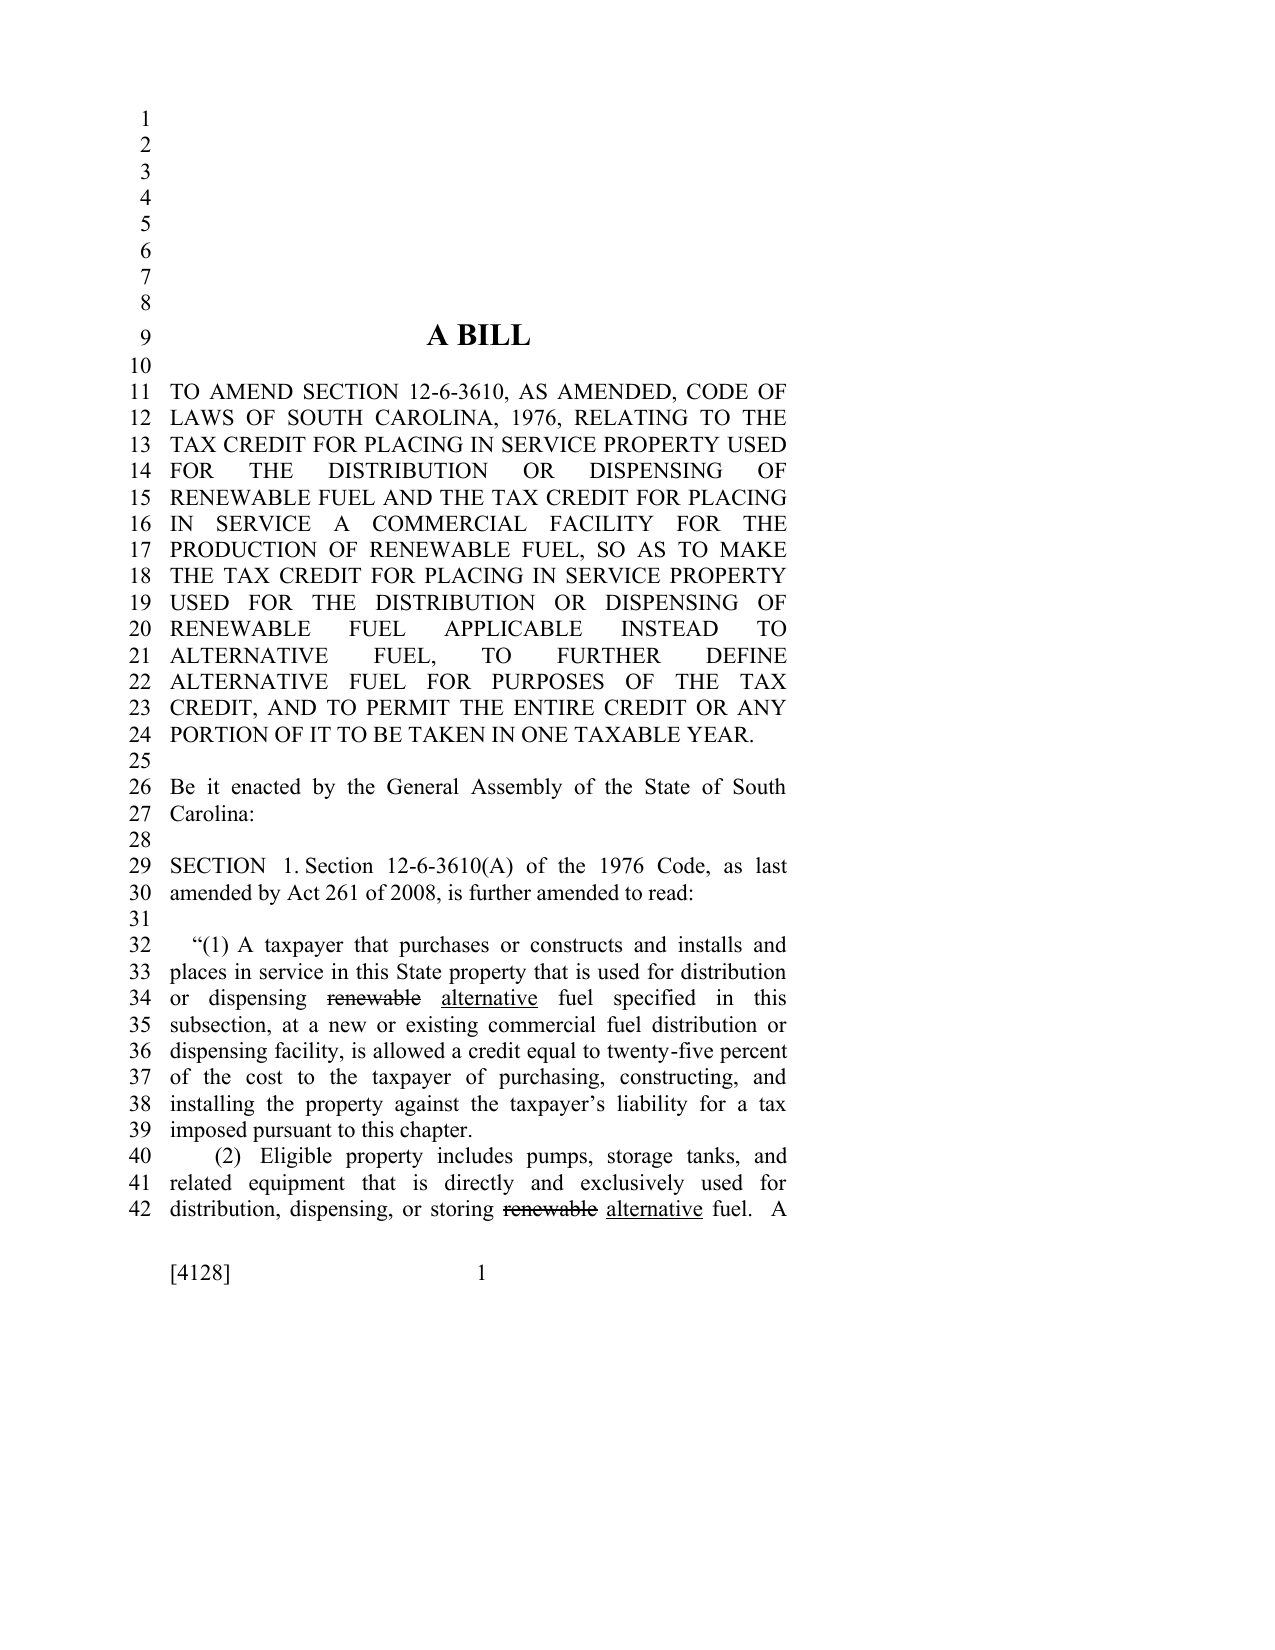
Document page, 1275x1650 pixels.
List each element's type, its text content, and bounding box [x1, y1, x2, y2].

text Be it enacted by the General Assembly of the State of South Carolina: [169, 773, 787, 826]
text TO AMEND SECTION 12-6-3610, AS AMENDED, CODE OF LAWS OF SOUTH CAROLINA, 1976, RELATING TO THE TAX CREDIT FOR PLACING IN SERVICE PROPERTY USED FOR THE DISTRIBUTION OR DISPENSING OF RENEWABLE FUEL AND THE TAX CREDIT FOR PLACING IN SERVICE A COMMERCIAL FACILITY FOR THE PRODUCTION OF RENEWABLE FUEL, SO AS TO MAKE THE TAX CREDIT FOR PLACING IN SERVICE PROPERTY USED FOR THE DISTRIBUTION OR DISPENSING OF RENEWABLE FUEL APPLICABLE INSTEAD TO ALTERNATIVE FUEL, TO FURTHER DEFINE ALTERNATIVE FUEL FOR PURPOSES OF THE TAX CREDIT, AND TO PERMIT THE ENTIRE CREDIT OR ANY PORTION OF IT TO BE TAKEN IN ONE TAXABLE YEAR. [169, 378, 787, 747]
text “(1) A taxpayer that purchases or constructs and installs and places in service in this State property that is used for distribution or dispensing renewable alternative fuel specified in this subsection, at a new or existing commercial fuel distribution or dispensing facility, is allowed a credit equal to twenty-five percent of the cost to the taxpayer of purchasing, constructing, and installing the property against the taxpayer’s liability for a tax imposed pursuant to this chapter. [169, 932, 787, 1142]
text A BILL [169, 316, 787, 352]
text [169, 1142, 787, 1221]
text SECTION 1. Section 12-6-3610(A) of the 1976 Code, as last amended by Act 261 of 2008, is further amended to read: [169, 852, 787, 905]
